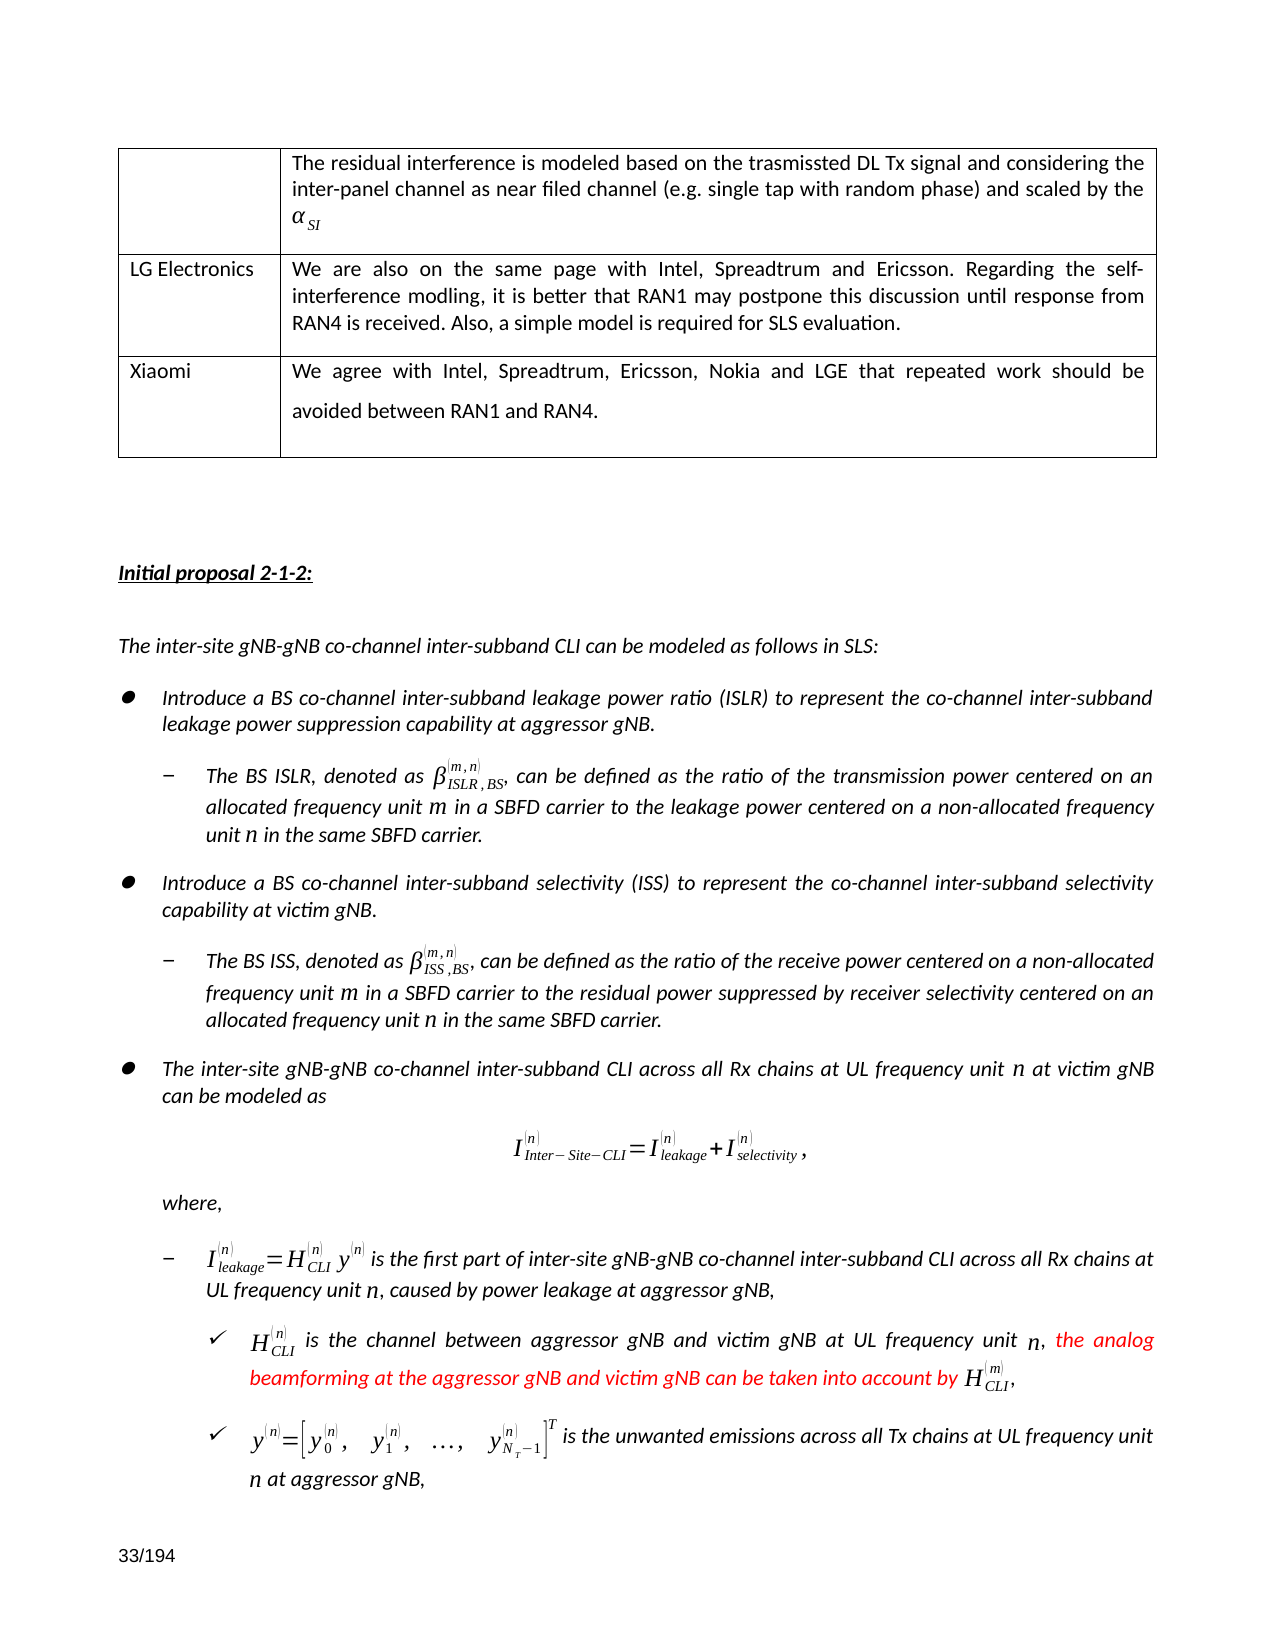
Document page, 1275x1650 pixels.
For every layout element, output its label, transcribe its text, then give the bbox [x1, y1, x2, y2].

list Introduce a BS co-channel inter-subband leakage power ratio (ISLR) to represent the co-channel inter-subband leakage power suppression capability at aggressor gNB. [118, 684, 1157, 737]
text The inter-site gNB-gNB co-channel inter-subband CLI can be modeled as follows in SLS: [118, 632, 1157, 659]
list where, [162, 1189, 1157, 1216]
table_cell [281, 149, 1156, 254]
list is the channel between aggressor gNB and victim gNB at UL frequency unit , the analog beamforming at the aggressor gNB and victim gNB can be taken into account by , [206, 1325, 1157, 1395]
list The inter-site gNB-gNB co-channel inter-subband CLI across all Rx chains at UL frequency unit at victim gNB can be modeled as [118, 1054, 1157, 1109]
table_cell QC [119, 149, 280, 254]
table_cell Xiaomi [119, 357, 280, 457]
list The BS ISLR, denoted as , can be defined as the ratio of the transmission power centered on an allocated frequency unit in a SBFD carrier to the leakage power centered on a non-allocated frequency unit in the same SBFD carrier. [162, 758, 1157, 848]
table_cell We agree with Intel, Spreadtrum, Ericsson, Nokia and LGE that repeated work should be avoided between RAN1 and RAN4. [281, 357, 1156, 457]
list Introduce a BS co-channel inter-subband selectivity (ISS) to represent the co-channel inter-subband selectivity capability at victim gNB. [118, 869, 1157, 922]
list is the first part of inter-site gNB-gNB co-channel inter-subband CLI across all Rx chains at UL frequency unit , caused by power leakage at aggressor gNB, [162, 1241, 1157, 1304]
list is the unwanted emissions across all Tx chains at UL frequency unit at aggressor gNB, [206, 1416, 1157, 1493]
list The BS ISS, denoted as , can be defined as the ratio of the receive power centered on a non-allocated frequency unit in a SBFD carrier to the residual power suppressed by receiver selectivity centered on an allocated frequency unit in the same SBFD carrier. [162, 943, 1157, 1034]
subtitle Initial proposal 2-1-2: [118, 559, 1157, 586]
table_cell We are also on the same page with Intel, Spreadtrum and Ericsson. Regarding the self-interference modling, it is better that RAN1 may postpone this discussion until response from RAN4 is received. Also, a simple model is required for SLS evaluation. [281, 255, 1156, 356]
table_cell LG Electronics [119, 255, 280, 356]
